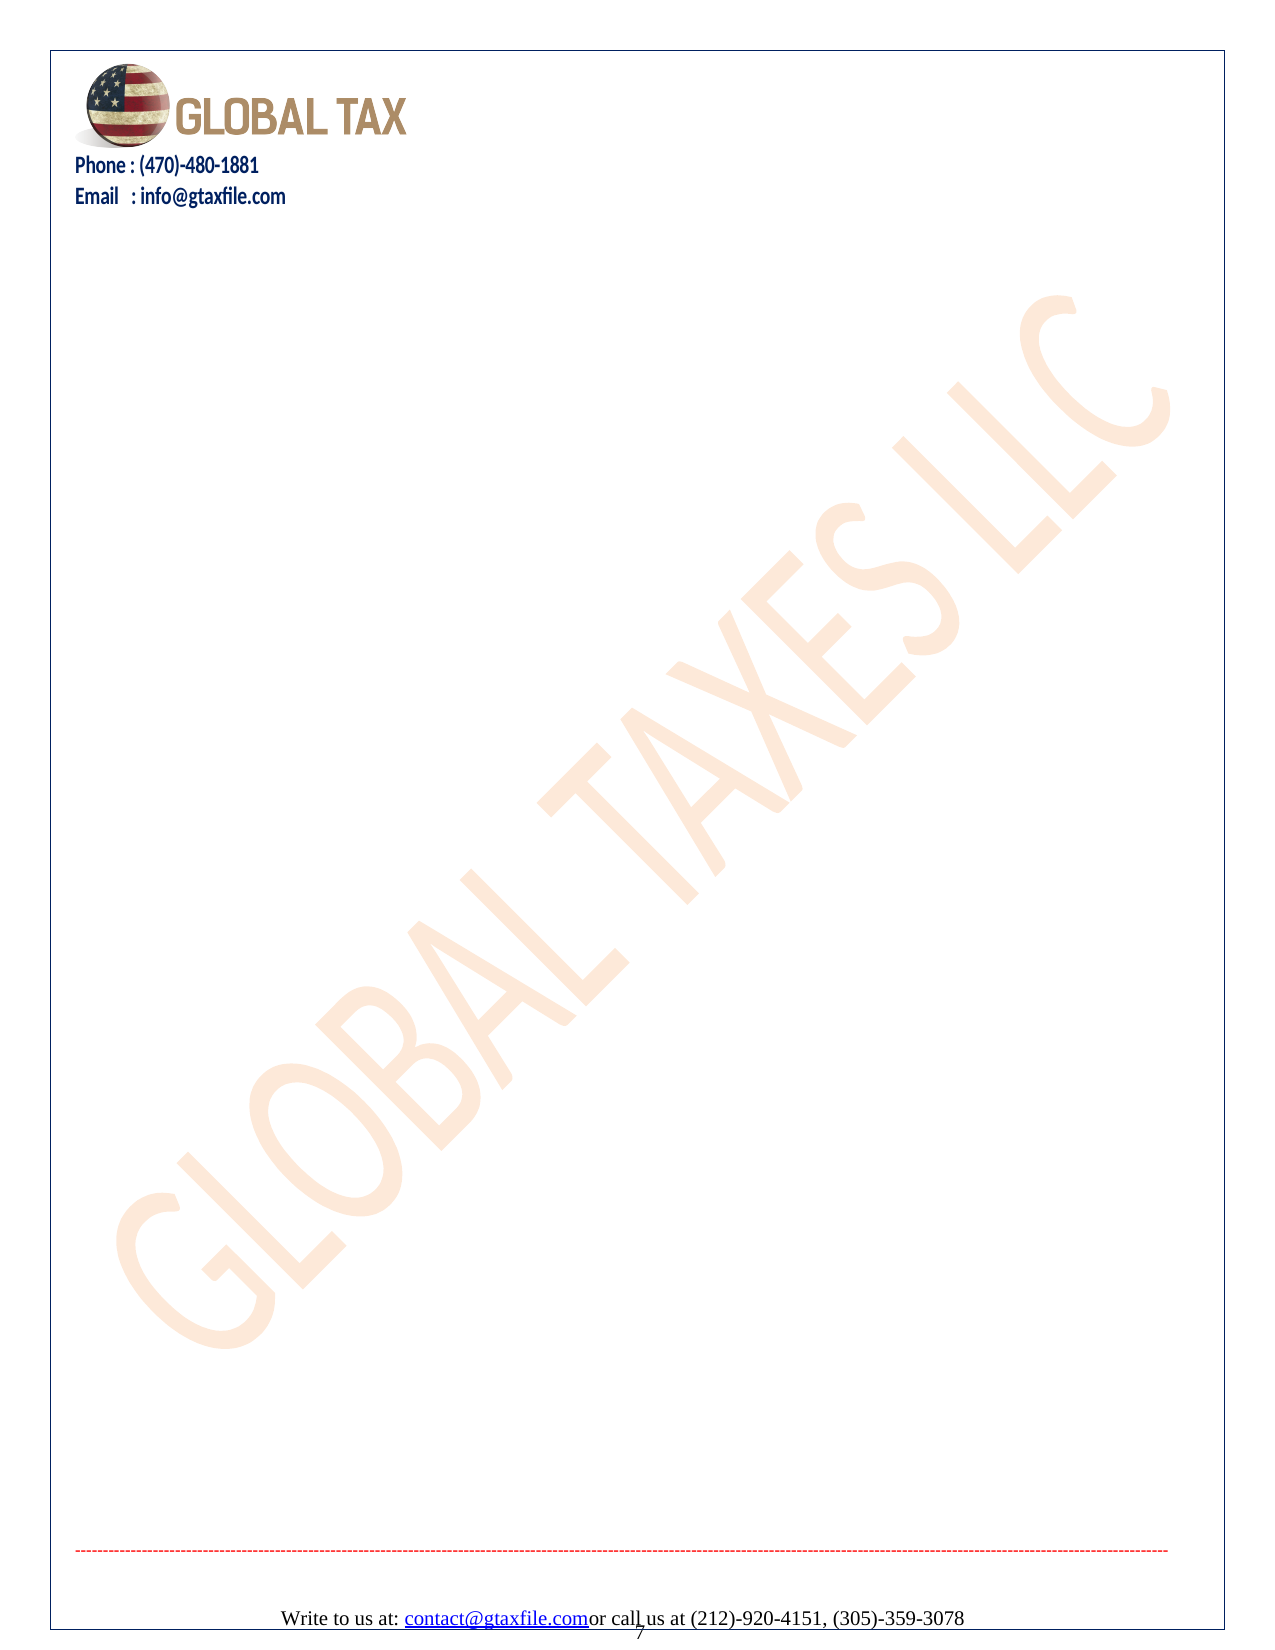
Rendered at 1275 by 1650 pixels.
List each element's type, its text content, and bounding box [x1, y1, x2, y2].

text Phone : (470)-480-1881 [75, 148, 1206, 179]
picture [75, 63, 407, 148]
text Email : info@gtaxfile.com [75, 179, 1206, 211]
